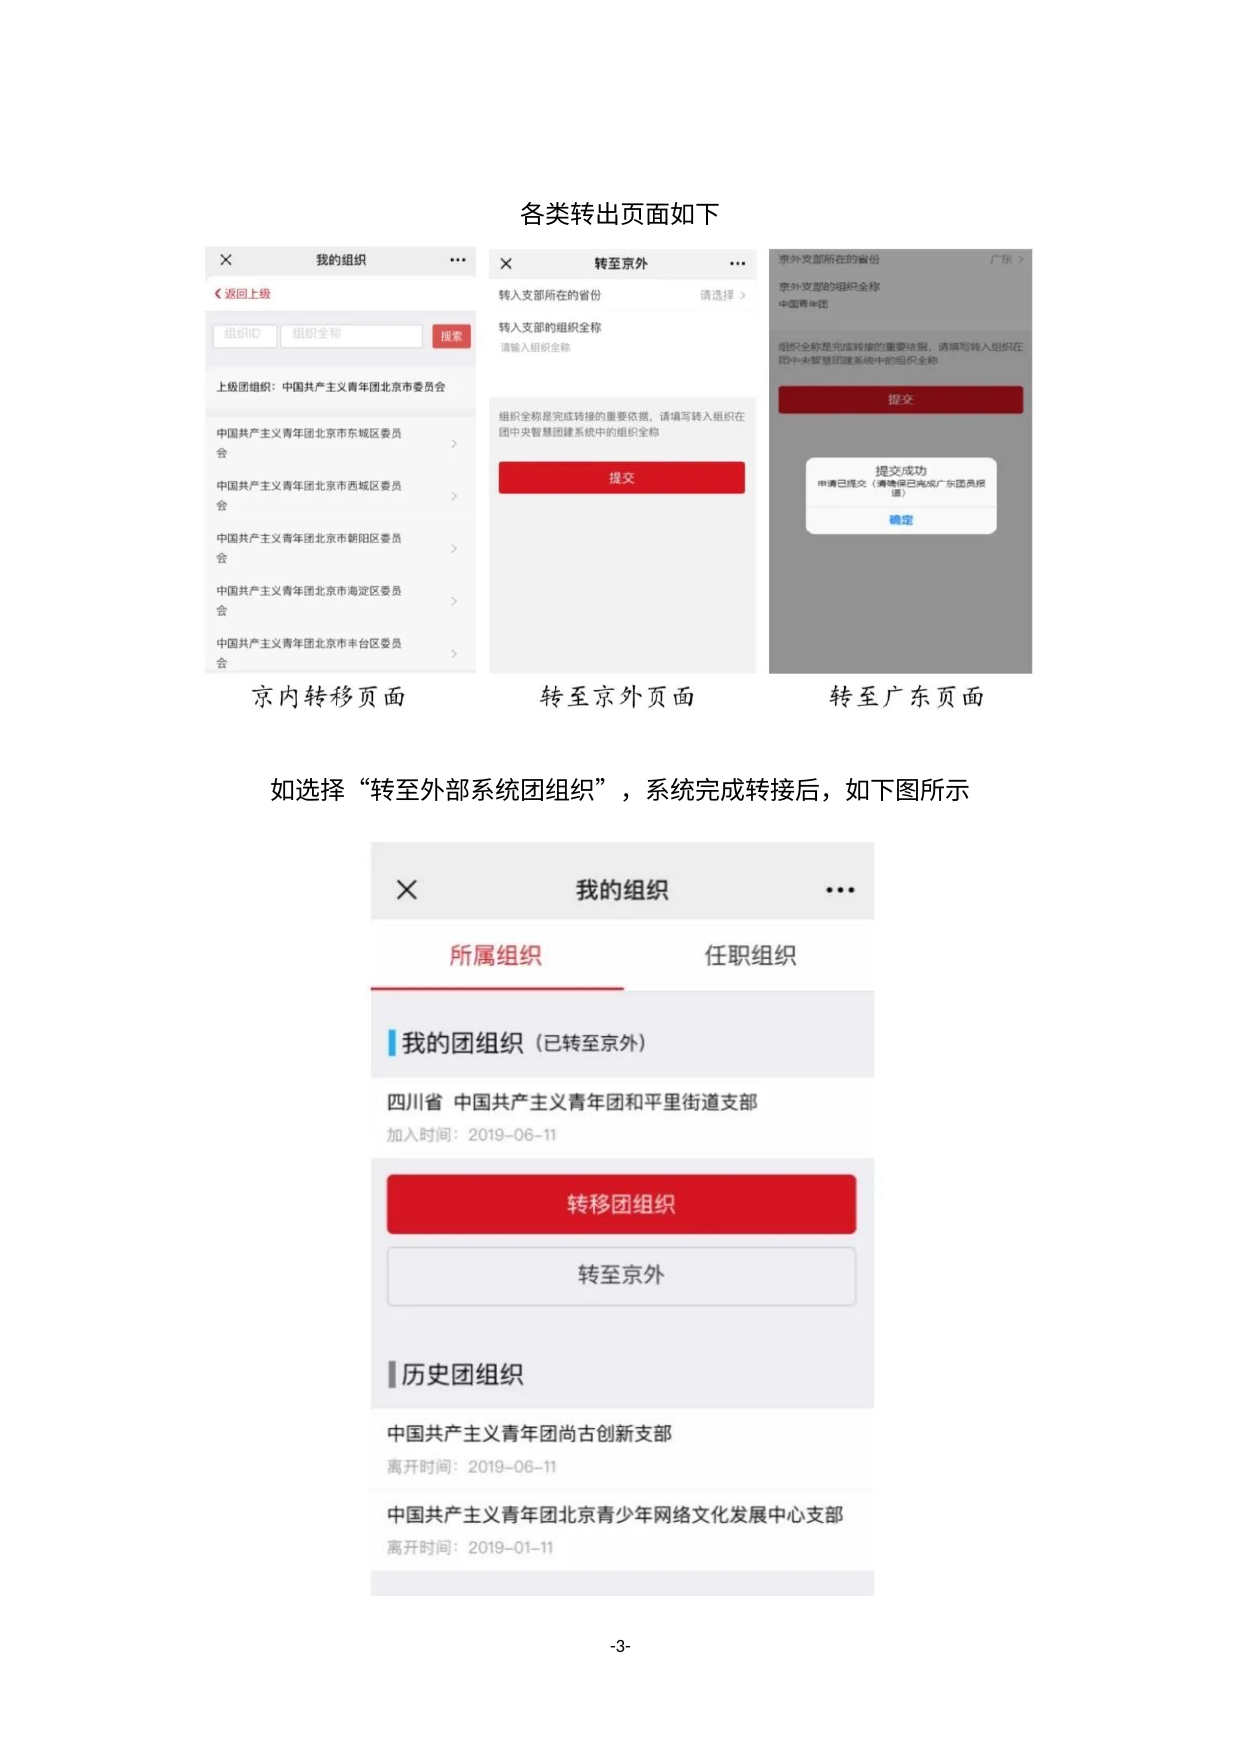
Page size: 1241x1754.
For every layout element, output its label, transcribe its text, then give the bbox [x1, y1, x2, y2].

text 各类转出页面如下 [187, 194, 1053, 231]
picture [349, 817, 891, 1596]
picture [187, 241, 1053, 718]
text 如选择“转至外部系统团组织”，系统完成转接后，如下图所示 [187, 771, 1053, 807]
